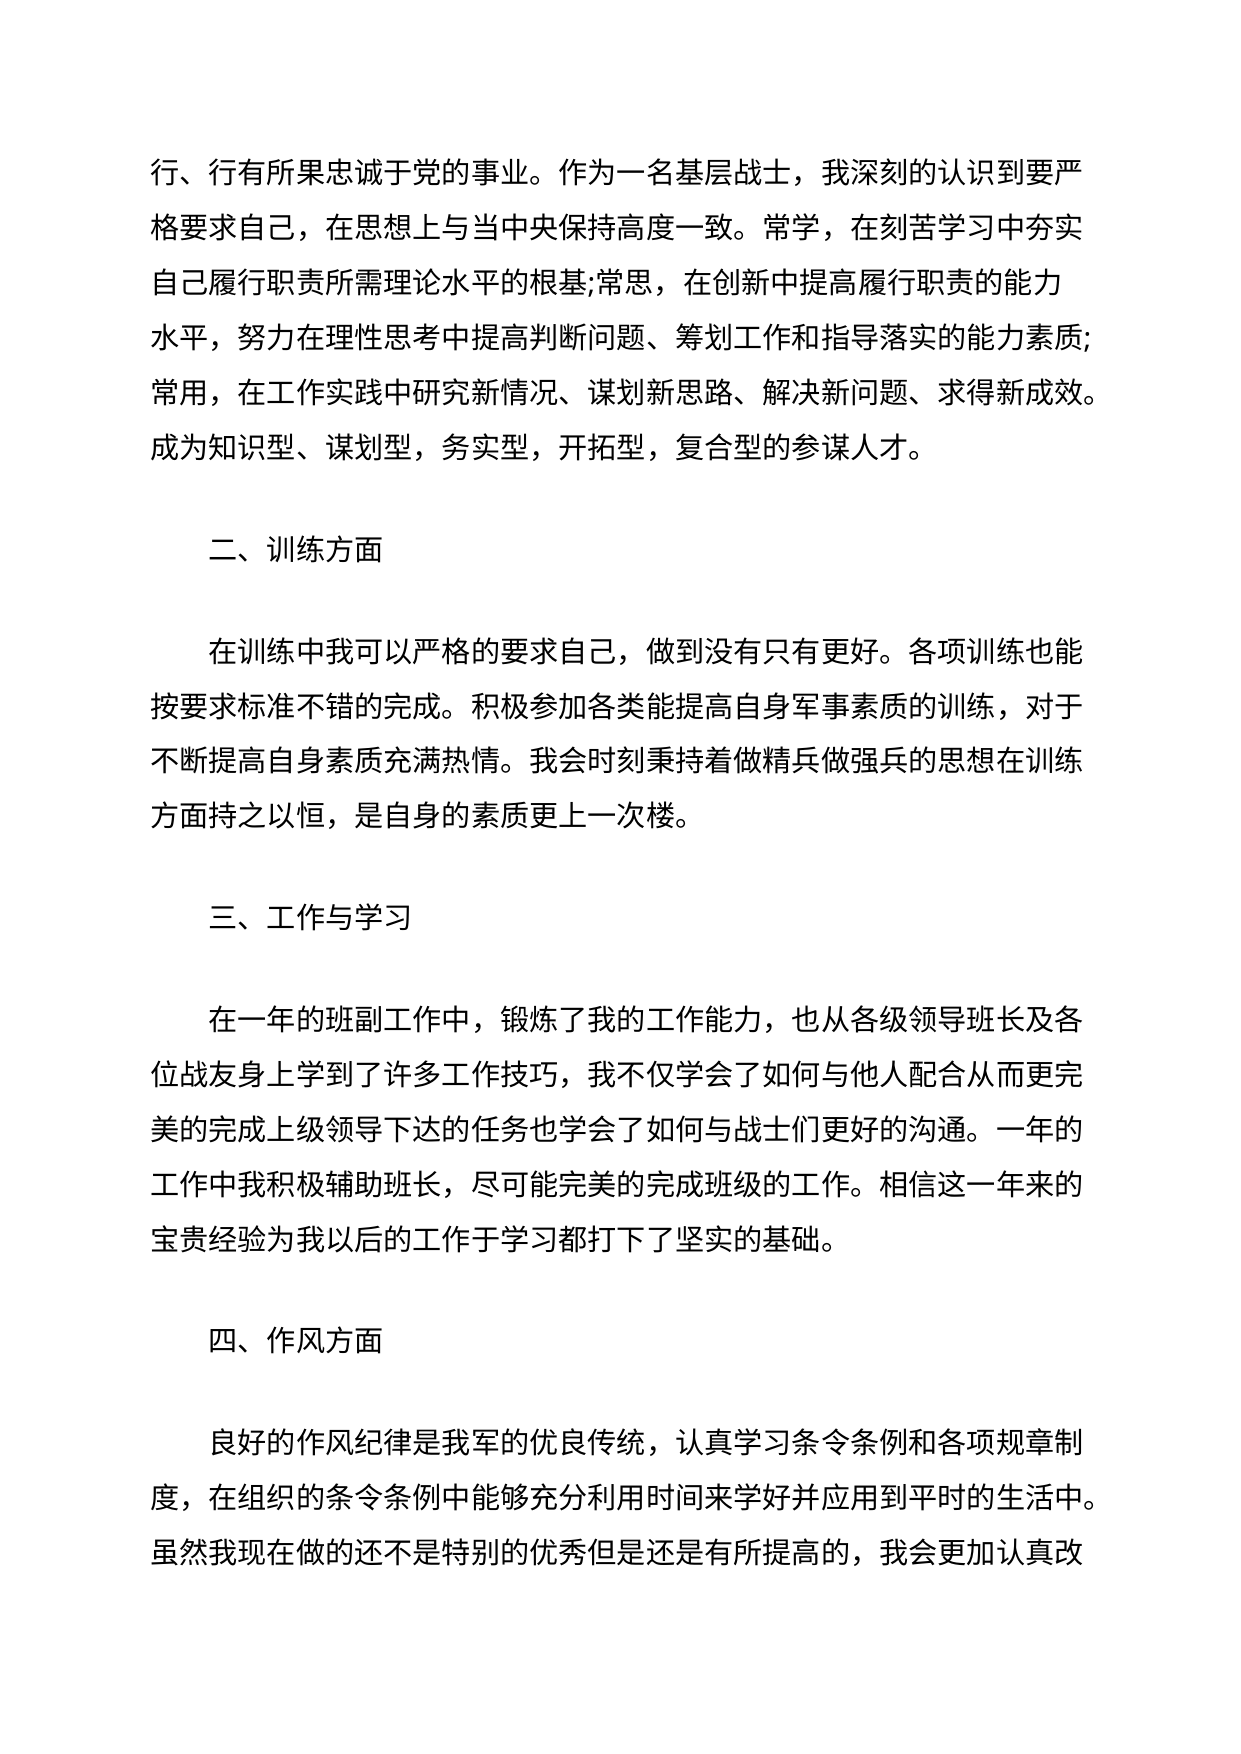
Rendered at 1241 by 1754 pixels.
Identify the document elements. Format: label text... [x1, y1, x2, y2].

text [150, 1419, 1090, 1572]
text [150, 150, 1090, 467]
text 在一年的班副工作中，锻炼了我的工作能力，也从各级领导班长及各位战友身上学到了许多工作技巧，我不仅学会了如何与他人配合从而更完美的完成上级领导下达的任务也学会了如何与战士们更好的沟通。一年的工作中我积极辅助班长，尽可能完美的完成班级的工作。相信这一年来的宝贵经验为我以后的工作于学习都打下了坚实的基础。 [150, 996, 1090, 1258]
text 三、工作与学习 [150, 895, 1090, 937]
text 二、训练方面 [150, 526, 1090, 569]
text 在训练中我可以严格的要求自己，做到没有只有更好。各项训练也能按要求标准不错的完成。积极参加各类能提高自身军事素质的训练，对于不断提高自身素质充满热情。我会时刻秉持着做精兵做强兵的思想在训练方面持之以恒，是自身的素质更上一次楼。 [150, 628, 1090, 835]
text 四、作风方面 [150, 1318, 1090, 1360]
